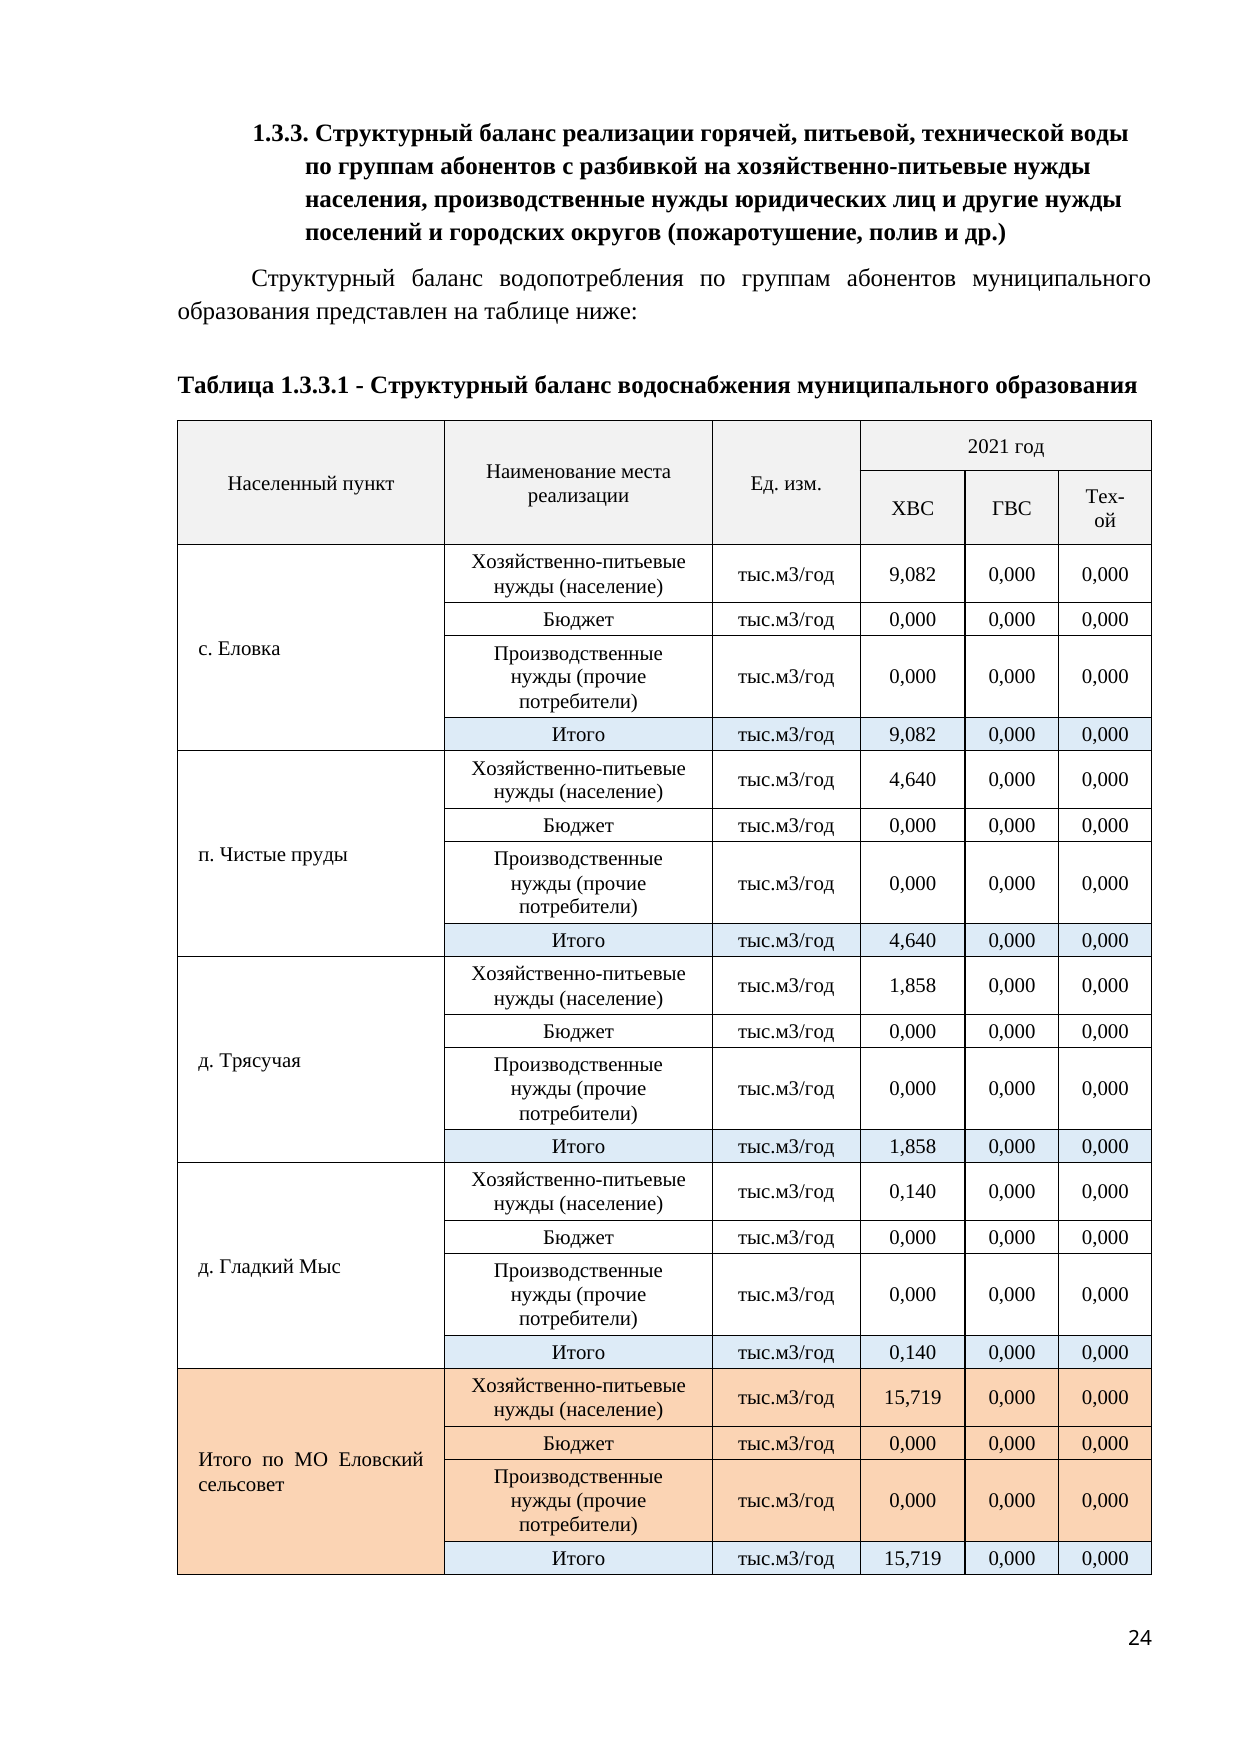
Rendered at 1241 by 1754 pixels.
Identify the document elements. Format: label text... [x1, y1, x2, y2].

table_cell Хозяйственно-питьевые нужды (население) [445, 957, 712, 1014]
table_cell 0,000 [966, 636, 1058, 717]
table_cell 0,000 [1059, 1369, 1151, 1426]
list 1.3.3. Структурный баланс реализации горячей, питьевой, технической воды по группам абонентов с разбивкой на хозяйственно-питьевые нужды населения, производственные нужды юридических лиц и другие нужды поселений и городских округов (пожаротушение, полив и др.) [252, 118, 1152, 246]
table_cell 0,000 [861, 842, 964, 923]
table_cell 0,000 [1059, 924, 1151, 956]
table_cell 0,000 [966, 809, 1058, 841]
table_header Ед. изм. [713, 421, 860, 544]
table_cell ХВС [861, 471, 964, 544]
table_cell 0,000 [861, 1254, 964, 1334]
table_cell тыс.м3/год [713, 1048, 860, 1129]
table_cell 0,000 [966, 1130, 1058, 1162]
table_cell 0,000 [1059, 1542, 1151, 1574]
table_cell 0,000 [966, 1460, 1058, 1541]
table_cell ГВС [966, 471, 1058, 544]
text Таблица 1.3.3.1 - Структурный баланс водоснабжения муниципального образования [177, 370, 1152, 399]
table_cell тыс.м3/год [713, 545, 860, 602]
table_cell 0,000 [966, 1048, 1058, 1129]
table_cell 0,000 [861, 1015, 964, 1047]
table_cell Производственные нужды (прочие потребители) [445, 636, 712, 717]
text Структурный баланс водопотребления по группам абонентов муниципального образования представлен на таблице ниже: [177, 263, 1152, 324]
table_cell 0,000 [966, 718, 1058, 750]
table_cell тыс.м3/год [713, 718, 860, 750]
table_cell 9,082 [861, 545, 964, 602]
table_cell 0,000 [1059, 545, 1151, 602]
table_header Наименование места реализации [445, 421, 712, 544]
table_cell 0,000 [861, 1460, 964, 1541]
table_cell 0,000 [1059, 1460, 1151, 1541]
table_cell 0,000 [861, 603, 964, 635]
table_cell 0,000 [966, 842, 1058, 923]
table_cell 1,858 [861, 1130, 964, 1162]
table_cell Хозяйственно-питьевые нужды (население) [445, 751, 712, 808]
table_cell Итого [445, 718, 712, 750]
table_cell тыс.м3/год [713, 957, 860, 1014]
table_cell 0,000 [1059, 1015, 1151, 1047]
table_cell 0,000 [861, 1048, 964, 1129]
table_cell тыс.м3/год [713, 1221, 860, 1253]
table_cell 0,000 [1059, 1130, 1151, 1162]
table_cell тыс.м3/год [713, 636, 860, 717]
table_cell 0,000 [1059, 1221, 1151, 1253]
table_cell тыс.м3/год [713, 751, 860, 808]
table_cell тыс.м3/год [713, 1015, 860, 1047]
table_cell 0,000 [1059, 1427, 1151, 1459]
table_cell тыс.м3/год [713, 1369, 860, 1426]
table_cell тыс.м3/год [713, 1460, 860, 1541]
table_cell 0,000 [966, 924, 1058, 956]
table_cell 0,000 [966, 1369, 1058, 1426]
table_cell 0,000 [1059, 957, 1151, 1014]
table_cell Бюджет [445, 1427, 712, 1459]
table_cell тыс.м3/год [713, 842, 860, 923]
table_cell 0,000 [966, 1221, 1058, 1253]
table_cell 0,000 [966, 603, 1058, 635]
table_header 2021 год [861, 421, 1151, 470]
table_cell Итого [445, 924, 712, 956]
table_cell Тех-ой [1059, 471, 1151, 544]
table_cell тыс.м3/год [713, 1254, 860, 1334]
table_cell 0,000 [966, 1336, 1058, 1368]
table_cell 0,140 [861, 1336, 964, 1368]
table_cell Итого [445, 1542, 712, 1574]
table_header Населенный пункт [178, 421, 444, 544]
table_cell 0,000 [1059, 718, 1151, 750]
table_cell Итого [445, 1130, 712, 1162]
table_cell Производственные нужды (прочие потребители) [445, 1460, 712, 1541]
table_cell 0,000 [1059, 1048, 1151, 1129]
table_cell тыс.м3/год [713, 1427, 860, 1459]
table_cell 0,000 [861, 809, 964, 841]
table_cell 15,719 [861, 1369, 964, 1426]
table_cell 0,000 [861, 636, 964, 717]
table_cell 0,000 [966, 751, 1058, 808]
table_cell 0,000 [1059, 842, 1151, 923]
table_cell 0,000 [861, 1221, 964, 1253]
table_cell п. Чистые пруды [178, 751, 444, 956]
table_cell д. Трясучая [178, 957, 444, 1162]
table_cell 0,000 [1059, 1163, 1151, 1219]
table_cell Бюджет [445, 809, 712, 841]
table_cell 15,719 [861, 1542, 964, 1574]
table_cell 0,000 [966, 957, 1058, 1014]
table_cell Хозяйственно-питьевые нужды (население) [445, 545, 712, 602]
table_cell 0,000 [861, 1427, 964, 1459]
table_cell Итого по МО Еловский сельсовет [178, 1369, 444, 1574]
table_cell тыс.м3/год [713, 1542, 860, 1574]
table_cell 0,000 [1059, 603, 1151, 635]
table_cell Итого [445, 1336, 712, 1368]
table_cell 4,640 [861, 924, 964, 956]
table_cell тыс.м3/год [713, 1130, 860, 1162]
table_cell Бюджет [445, 1015, 712, 1047]
table_cell тыс.м3/год [713, 1336, 860, 1368]
table_cell 0,000 [1059, 809, 1151, 841]
table_cell Бюджет [445, 603, 712, 635]
table_cell 0,000 [1059, 1254, 1151, 1334]
table_cell 0,000 [966, 1542, 1058, 1574]
table_cell тыс.м3/год [713, 603, 860, 635]
table_cell Хозяйственно-питьевые нужды (население) [445, 1163, 712, 1219]
table_cell тыс.м3/год [713, 1163, 860, 1219]
table_cell 1,858 [861, 957, 964, 1014]
table_cell 0,000 [966, 1427, 1058, 1459]
table_cell Производственные нужды (прочие потребители) [445, 1254, 712, 1334]
table_cell 0,000 [966, 1254, 1058, 1334]
table_cell 0,000 [1059, 636, 1151, 717]
table_cell 0,000 [966, 1015, 1058, 1047]
table_cell Бюджет [445, 1221, 712, 1253]
table_cell Хозяйственно-питьевые нужды (население) [445, 1369, 712, 1426]
table_cell с. Еловка [178, 545, 444, 750]
table_cell 0,000 [966, 545, 1058, 602]
table_cell Производственные нужды (прочие потребители) [445, 1048, 712, 1129]
table_cell 0,140 [861, 1163, 964, 1219]
table_cell тыс.м3/год [713, 924, 860, 956]
table_cell 0,000 [1059, 751, 1151, 808]
table_cell 0,000 [1059, 1336, 1151, 1368]
table_cell 0,000 [966, 1163, 1058, 1219]
table_cell Производственные нужды (прочие потребители) [445, 842, 712, 923]
table_cell 4,640 [861, 751, 964, 808]
table_cell д. Гладкий Мыс [178, 1163, 444, 1368]
table_cell тыс.м3/год [713, 809, 860, 841]
table_cell 9,082 [861, 718, 964, 750]
